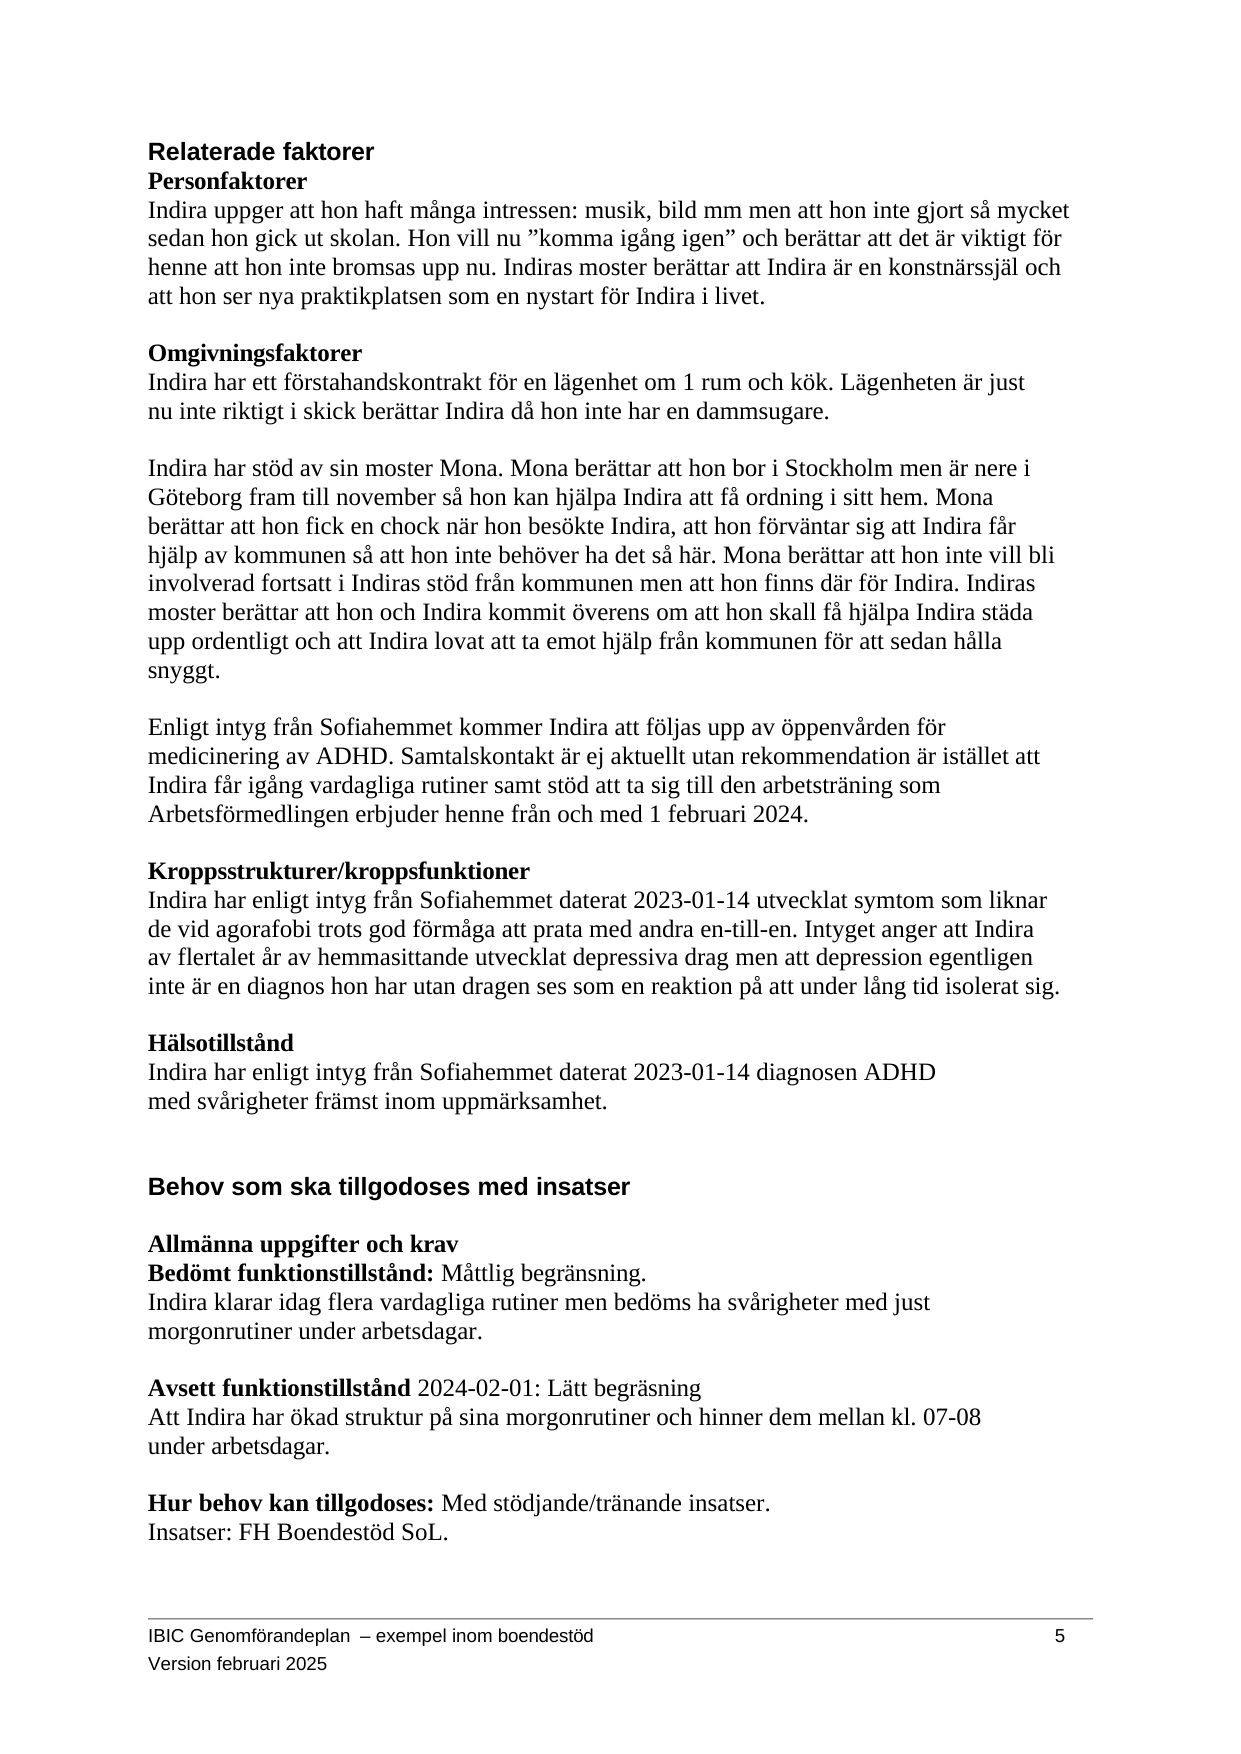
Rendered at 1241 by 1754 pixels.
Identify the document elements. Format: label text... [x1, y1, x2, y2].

subtitle Omgivningsfaktorer [148, 338, 1105, 367]
text Indira har enligt intyg från Sofiahemmet daterat 2023-01-14 diagnosen ADHD med svårigheter främst inom uppmärksamhet. [148, 1057, 977, 1115]
subtitle Relaterade faktorer [148, 137, 1105, 166]
text Indira har stöd av sin moster Mona. Mona berättar att hon bor i Stockholm men är nere i Göteborg fram till november så hon kan hjälpa Indira att få ordning i sitt hem. Mona berättar att hon fick en chock när hon besökte Indira, att hon förväntar sig att Indira får hjälp av kommunen så att hon inte behöver ha det så här. Mona berättar att hon inte vill bli involverad fortsatt i Indiras stöd från kommunen men att hon finns där för Indira. Indiras moster berättar att hon och Indira kommit överens om att hon skall få hjälpa Indira städa upp ordentligt och att Indira lovat att ta emot hjälp från kommunen för att sedan hålla snyggt. [148, 453, 1062, 683]
text Bedömt funktionstillstånd: Måttlig begränsning. [148, 1258, 1105, 1287]
text Allmänna uppgifter och krav [148, 1230, 1105, 1258]
text Indira klarar idag flera vardagliga rutiner men bedöms ha svårigheter med just morgonrutiner under arbetsdagar. [148, 1287, 1061, 1345]
text Enligt intyg från Sofiahemmet kommer Indira att följas upp av öppenvården för medicinering av ADHD. Samtalskontakt är ej aktuellt utan rekommendation är istället att Indira får igång vardagliga rutiner samt stöd att ta sig till den arbetsträning som Arbetsförmedlingen erbjuder henne från och med 1 februari 2024. [148, 712, 1061, 827]
text Hur behov kan tillgodoses: Med stödjande/tränande insatser. Insatser: FH Boendestöd SoL. [148, 1488, 849, 1546]
text sedan hon gick ut skolan. Hon vill nu ”komma igång igen” och berättar att det är viktigt för henne att hon inte bromsas upp nu. Indiras moster berättar att Indira är en konstnärssjäl och att hon ser nya praktikplatsen som en nystart för Indira i livet. [148, 223, 1062, 310]
text Indira uppger att hon haft många intressen: musik, bild mm men att hon inte gjort så mycket [148, 195, 1105, 223]
subtitle Kroppsstrukturer/kroppsfunktioner [148, 856, 1105, 885]
text Att Indira har ökad struktur på sina morgonrutiner och hinner dem mellan kl. 07-08 under arbetsdagar. [148, 1402, 1024, 1460]
text Avsett funktionstillstånd 2024-02-01: Lätt begräsning [148, 1373, 1105, 1402]
text Indira har enligt intyg från Sofiahemmet daterat 2023-01-14 utvecklat symtom som liknar de vid agorafobi trots god förmåga att prata med andra en-till-en. Intyget anger att Indira av flertalet år av hemmasittande utvecklat depressiva drag men att depression egentligen inte är en diagnos hon har utan dragen ses som en reaktion på att under lång tid isolerat sig. [148, 885, 1061, 1000]
subtitle Hälsotillstånd [148, 1029, 1105, 1057]
subtitle Behov som ska tillgodoses med insatser [148, 1172, 1105, 1201]
text Personfaktorer [148, 166, 1105, 195]
text Indira har ett förstahandskontrakt för en lägenhet om 1 rum och kök. Lägenheten är just nu inte riktigt i skick berättar Indira då hon inte har en dammsugare. [148, 367, 1054, 425]
